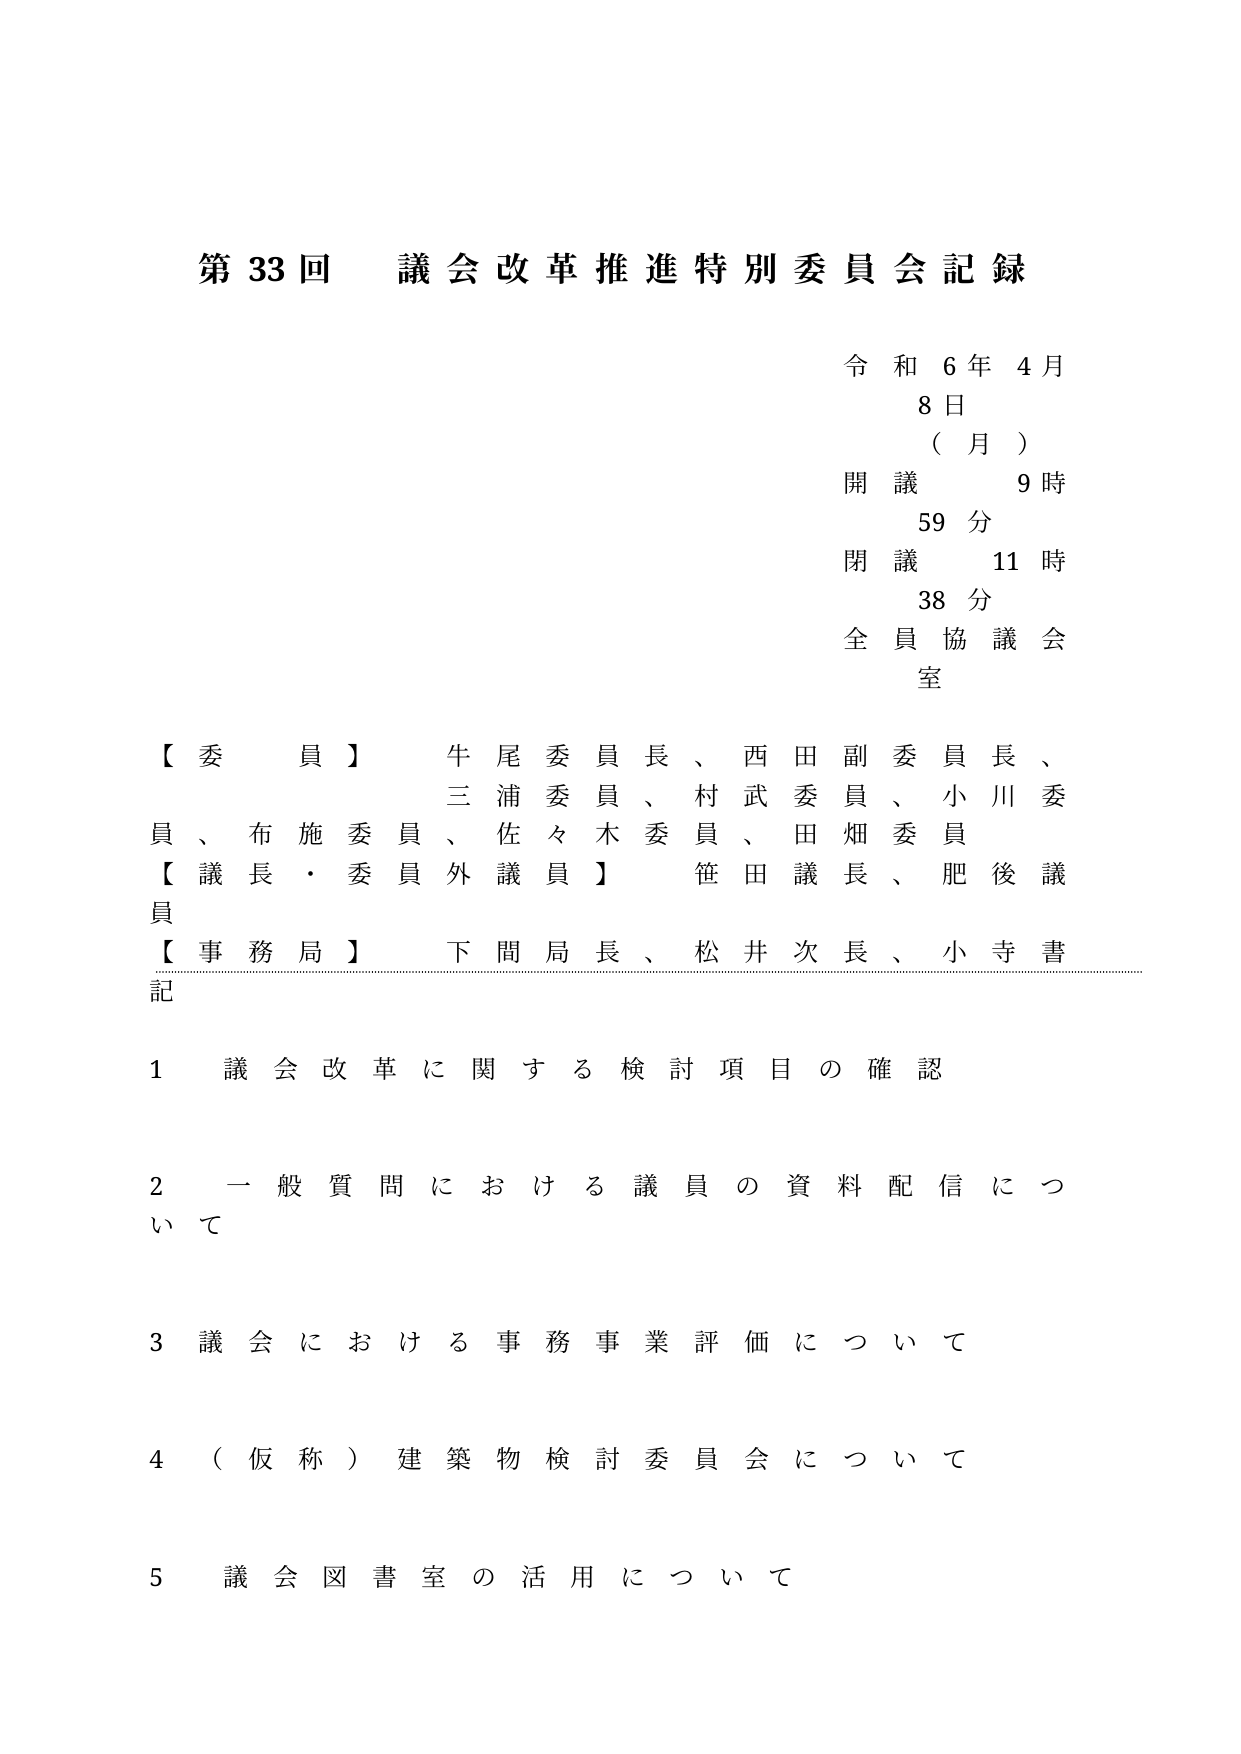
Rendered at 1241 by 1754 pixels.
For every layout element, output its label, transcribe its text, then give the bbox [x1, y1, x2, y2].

text 開議 9時 59分 [825, 462, 1091, 540]
text 3 議会における事務事業評価について [149, 1321, 1091, 1361]
text 全員協議会室 [825, 618, 1091, 696]
text 4 （仮称）建築物検討委員会について [149, 1439, 1091, 1478]
text 【委 員】 牛尾委員長、西田副委員長、 [149, 736, 1091, 774]
text 2 一般質問における議員の資料配信について [149, 1165, 1091, 1243]
text 1 議会改革に関する検討項目の確認 [149, 1048, 1091, 1087]
text 第33回 議会改革推進特別委員会記録 [149, 228, 1091, 306]
text 【議長・委員外議員】 笹田議長、肥後議員 [149, 853, 1091, 931]
text 閉議 11時 38分 [825, 540, 1091, 618]
text 【事務局】 下間局長、松井次長、小寺書記 [149, 931, 1091, 1009]
text 5 議会図書室の活用について [149, 1556, 1091, 1595]
text 三浦委員、村武委員、小川委員、布施委員、佐々木委員、田畑委員 [149, 774, 1091, 853]
text 令和6年4月8日（月） [825, 345, 1091, 462]
